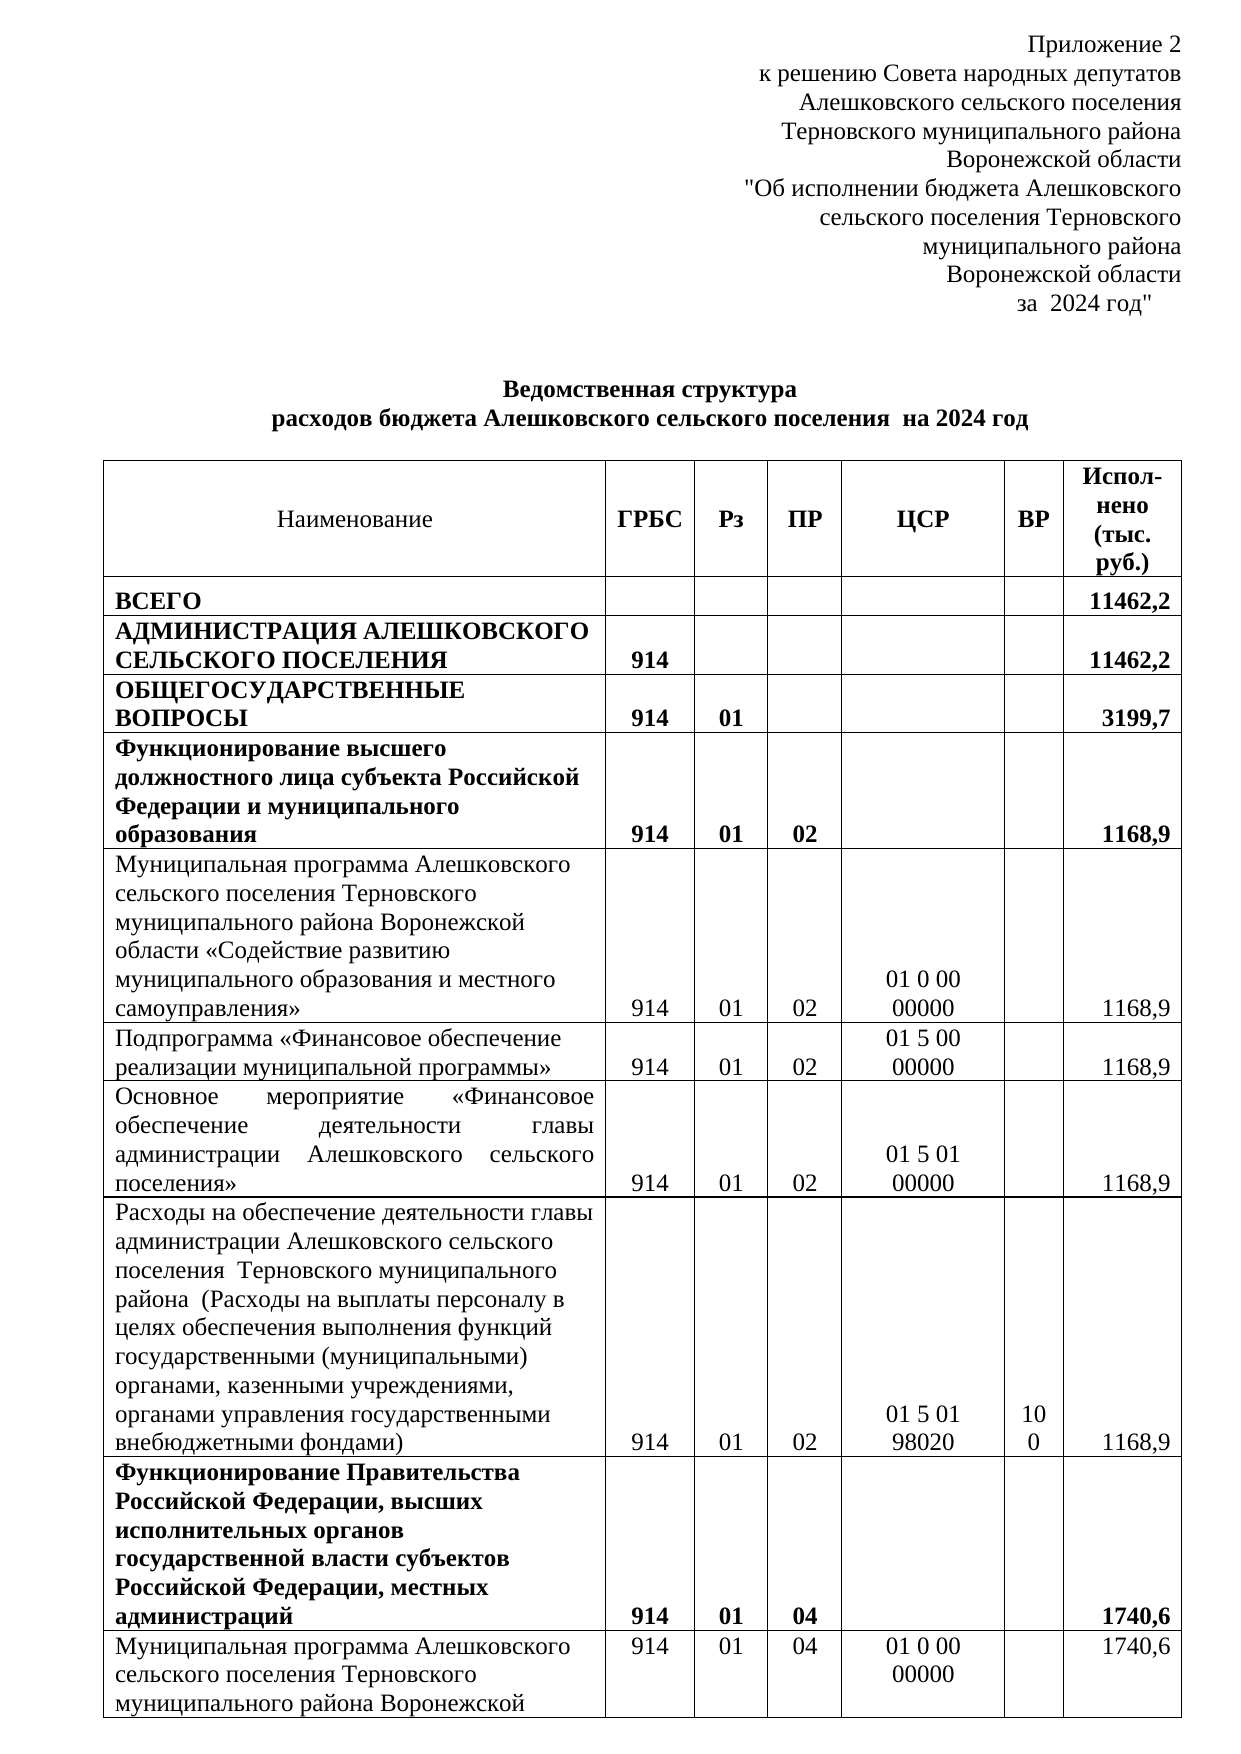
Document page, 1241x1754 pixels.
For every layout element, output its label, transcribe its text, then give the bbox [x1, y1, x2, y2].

table_cell [768, 616, 841, 674]
table_cell 1168,9 [1064, 1198, 1181, 1456]
table_cell [1005, 1023, 1063, 1080]
table_cell [1005, 675, 1063, 732]
table_cell Приложение 2 к решению Совета народных депутатов Алешковского сельского поселения Терновского муниципального района Воронежской области "Об исполнении бюджета Алешковского сельского поселения Терновского муниципального района Воронежской области за 2024 год" Ведомственная структура расходов бюджета Алешковского сельского поселения на 2024 год [104, 30, 1196, 432]
table_cell [842, 616, 1004, 674]
table_cell [842, 675, 1004, 732]
table_header ПР [768, 461, 841, 576]
table_cell 01 [695, 1023, 767, 1080]
table_cell 01 5 00 00000 [842, 1023, 1004, 1080]
table_cell 914 [606, 1081, 694, 1196]
table_cell [1005, 616, 1063, 674]
table_header Испол-нено (тыс. руб.) [1064, 461, 1181, 576]
table_cell 914 [606, 733, 694, 848]
table_cell [1005, 733, 1063, 848]
table_header ГРБС [606, 461, 694, 576]
table_cell 04 [768, 1631, 841, 1717]
table_cell 04 [768, 1457, 841, 1630]
table_cell 01 0 00 00000 [842, 849, 1004, 1022]
table_cell [842, 733, 1004, 848]
table_cell [768, 675, 841, 732]
table_cell [1005, 1081, 1063, 1196]
table_cell [842, 1457, 1004, 1630]
table_cell 01 5 01 00000 [842, 1081, 1004, 1196]
table_cell 1740,6 [1064, 1457, 1181, 1630]
table_header ЦСР [842, 461, 1004, 576]
table_cell ОБЩЕГОСУДАРСТВЕННЫЕ ВОПРОСЫ [104, 675, 605, 732]
table_cell [1005, 1631, 1063, 1717]
table_cell 1168,9 [1064, 1081, 1181, 1196]
table_cell 1740,6 [1064, 1631, 1181, 1717]
table_cell 02 [768, 1023, 841, 1080]
table_cell АДМИНИСТРАЦИЯ АЛЕШКОВСКОГО СЕЛЬСКОГО ПОСЕЛЕНИЯ [104, 616, 605, 674]
table_cell 02 [768, 733, 841, 848]
table_cell 02 [768, 849, 841, 1022]
table_cell 1168,9 [1064, 733, 1181, 848]
table_cell 01 0 00 00000 [842, 1631, 1004, 1717]
table_cell Подпрограмма «Финансовое обеспечение реализации муниципальной программы» [104, 1023, 605, 1080]
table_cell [104, 1631, 605, 1717]
table_cell 02 [768, 1081, 841, 1196]
table_cell Основное мероприятие «Финансовое обеспечение деятельности главы администрации Алешковского сельского поселения» [104, 1081, 605, 1196]
table_cell Функционирование высшего должностного лица субъекта Российской Федерации и муниципального образования [104, 733, 605, 848]
table_cell 914 [606, 675, 694, 732]
table_cell 914 [606, 1631, 694, 1717]
table_cell 914 [606, 849, 694, 1022]
table_cell [1005, 1457, 1063, 1630]
table_cell 01 [695, 849, 767, 1022]
table_cell Расходы на обеспечение деятельности главы администрации Алешковского сельского поселения Терновского муниципального района (Расходы на выплаты персоналу в целях обеспечения выполнения функций государственными (муниципальными) органами, казенными учреждениями, органами управления государственными внебюджетными фондами) [104, 1198, 605, 1456]
table_cell [1005, 849, 1063, 1022]
table_cell [842, 577, 1004, 615]
table_cell 914 [606, 616, 694, 674]
table_cell 914 [606, 1198, 694, 1456]
table_header ВР [1005, 461, 1063, 576]
table_cell 01 [695, 1631, 767, 1717]
table_cell Функционирование Правительства Российской Федерации, высших исполнительных органов государственной власти субъектов Российской Федерации, местных администраций [104, 1457, 605, 1630]
table_header Наименование [104, 461, 605, 576]
table_cell 1168,9 [1064, 1023, 1181, 1080]
table_header Рз [695, 461, 767, 576]
table_cell 01 [695, 1081, 767, 1196]
table_cell [768, 577, 841, 615]
table_cell 01 [695, 1457, 767, 1630]
table_cell 11462,2 [1064, 577, 1181, 615]
table_cell [695, 577, 767, 615]
table_cell 914 [606, 1457, 694, 1630]
table_cell 11462,2 [1064, 616, 1181, 674]
table_cell 01 5 01 98020 [842, 1198, 1004, 1456]
table_cell [606, 577, 694, 615]
table_cell [1005, 577, 1063, 615]
table_cell 02 [768, 1198, 841, 1456]
table_cell 3199,7 [1064, 675, 1181, 732]
table_cell 100 [1005, 1198, 1063, 1456]
table_cell 01 [695, 1198, 767, 1456]
table_cell ВСЕГО [104, 577, 605, 615]
table_cell 01 [695, 733, 767, 848]
table_cell 1168,9 [1064, 849, 1181, 1022]
table_cell [695, 616, 767, 674]
table_cell 01 [695, 675, 767, 732]
table_cell 914 [606, 1023, 694, 1080]
